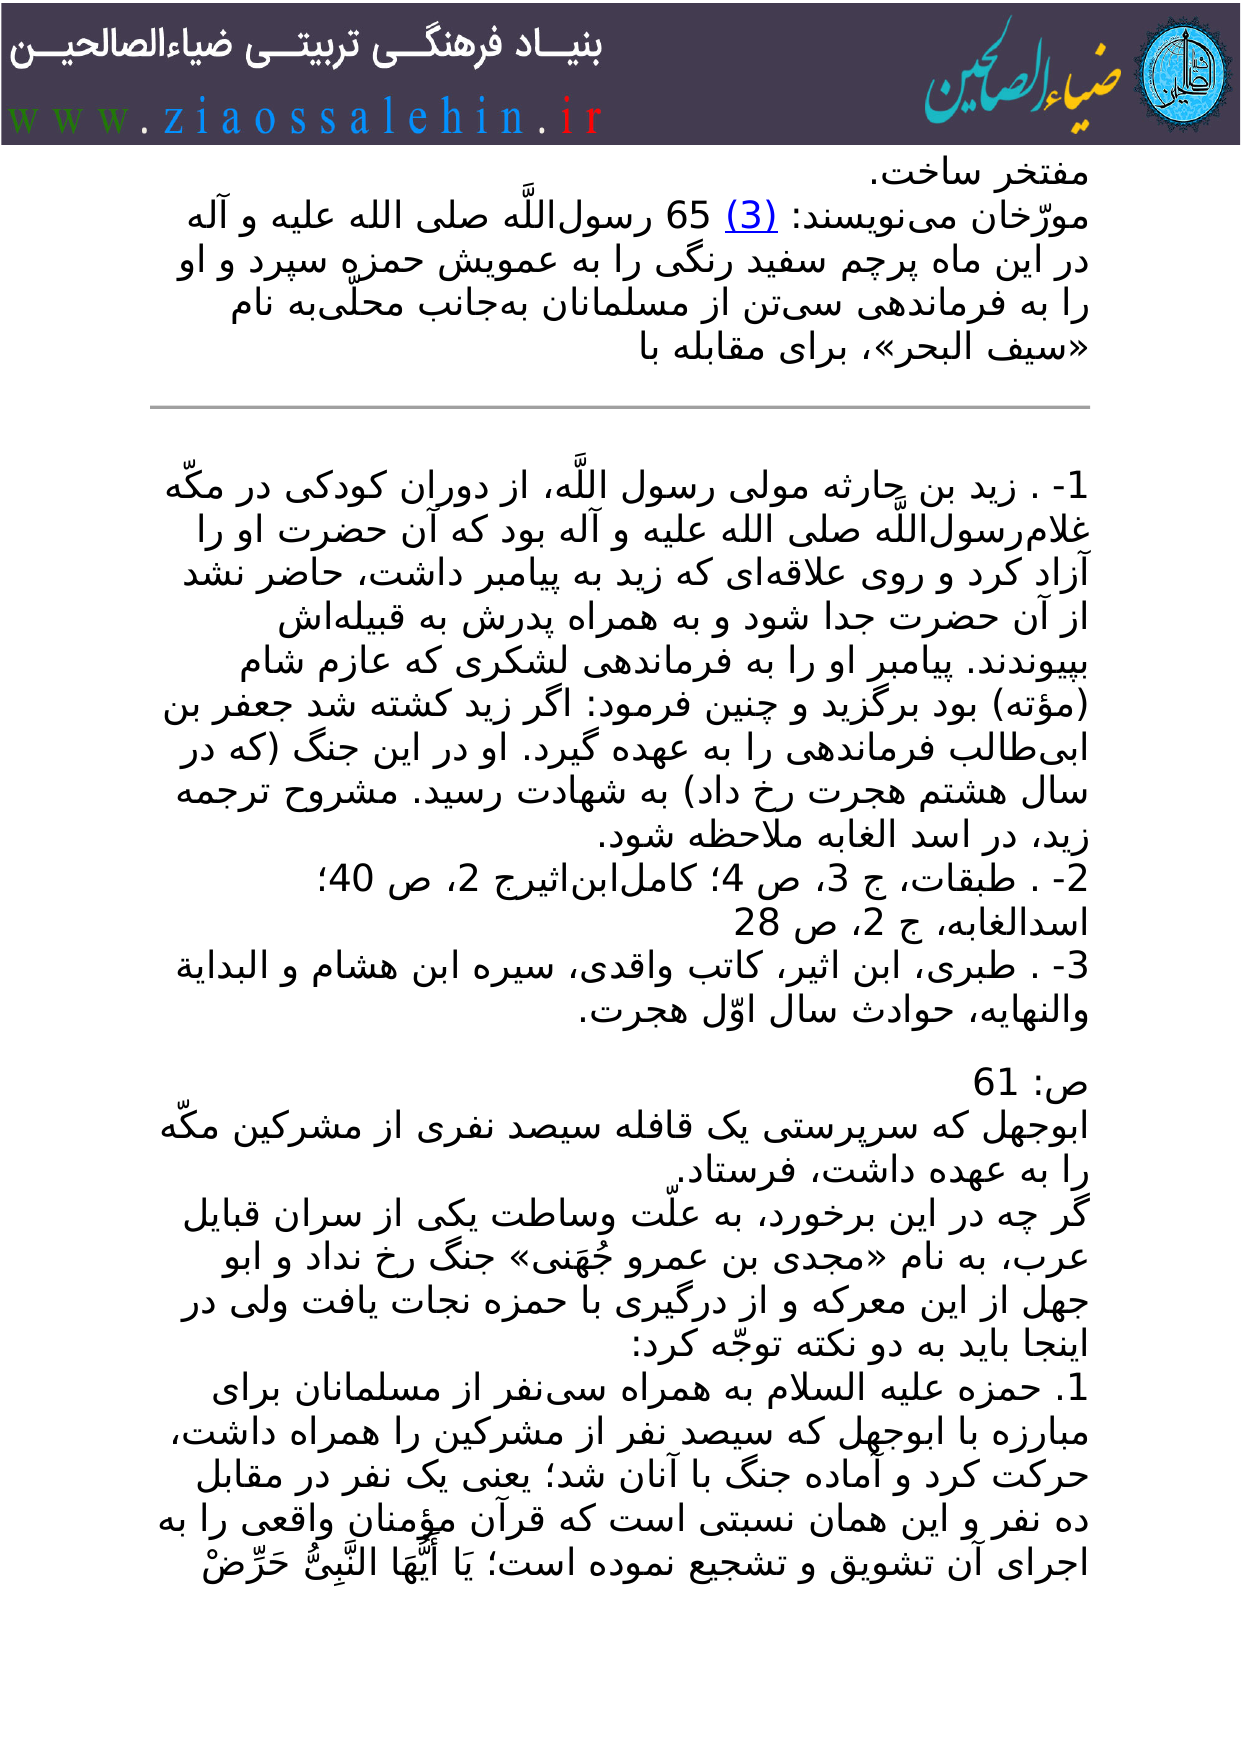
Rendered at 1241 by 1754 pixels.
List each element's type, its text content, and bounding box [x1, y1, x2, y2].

picture [1, 3, 1241, 145]
text 1- . زید بن حارثه مولی رسول اللَّه، از دوران کودکی در مکّه غلام‌رسول‌اللَّه صلی الله علیه و آله بود که آن حضرت او را آزاد کرد و روی علاقه‌ای که زید به پیامبر داشت، حاضر نشد از آن حضرت جدا شود و به همراه پدرش به قبیله‌اش بپیوندند. پیامبر او را به فرماندهی لشکری که عازم شام (مؤته) بود برگزید و چنین فرمود: اگر زید کشته شد جعفر بن ابی‌طالب فرماندهی را به عهده گیرد. او در این جنگ (که در سال هشتم هجرت رخ داد) به شهادت رسید. مشروح ترجمه زید، در اسد الغابه ملاحظه شود. 2- . طبقات، ج 3، ص 4؛ کامل‌ابن‌اثیرج 2، ص 40؛ اسدالغابه، ج 2، ص 28 3- . طبری، ابن اثیر، کاتب واقدی، سیره ابن هشام و البدایة والنهایه، حوادث سال اوّل هجرت. [150, 464, 1090, 1031]
